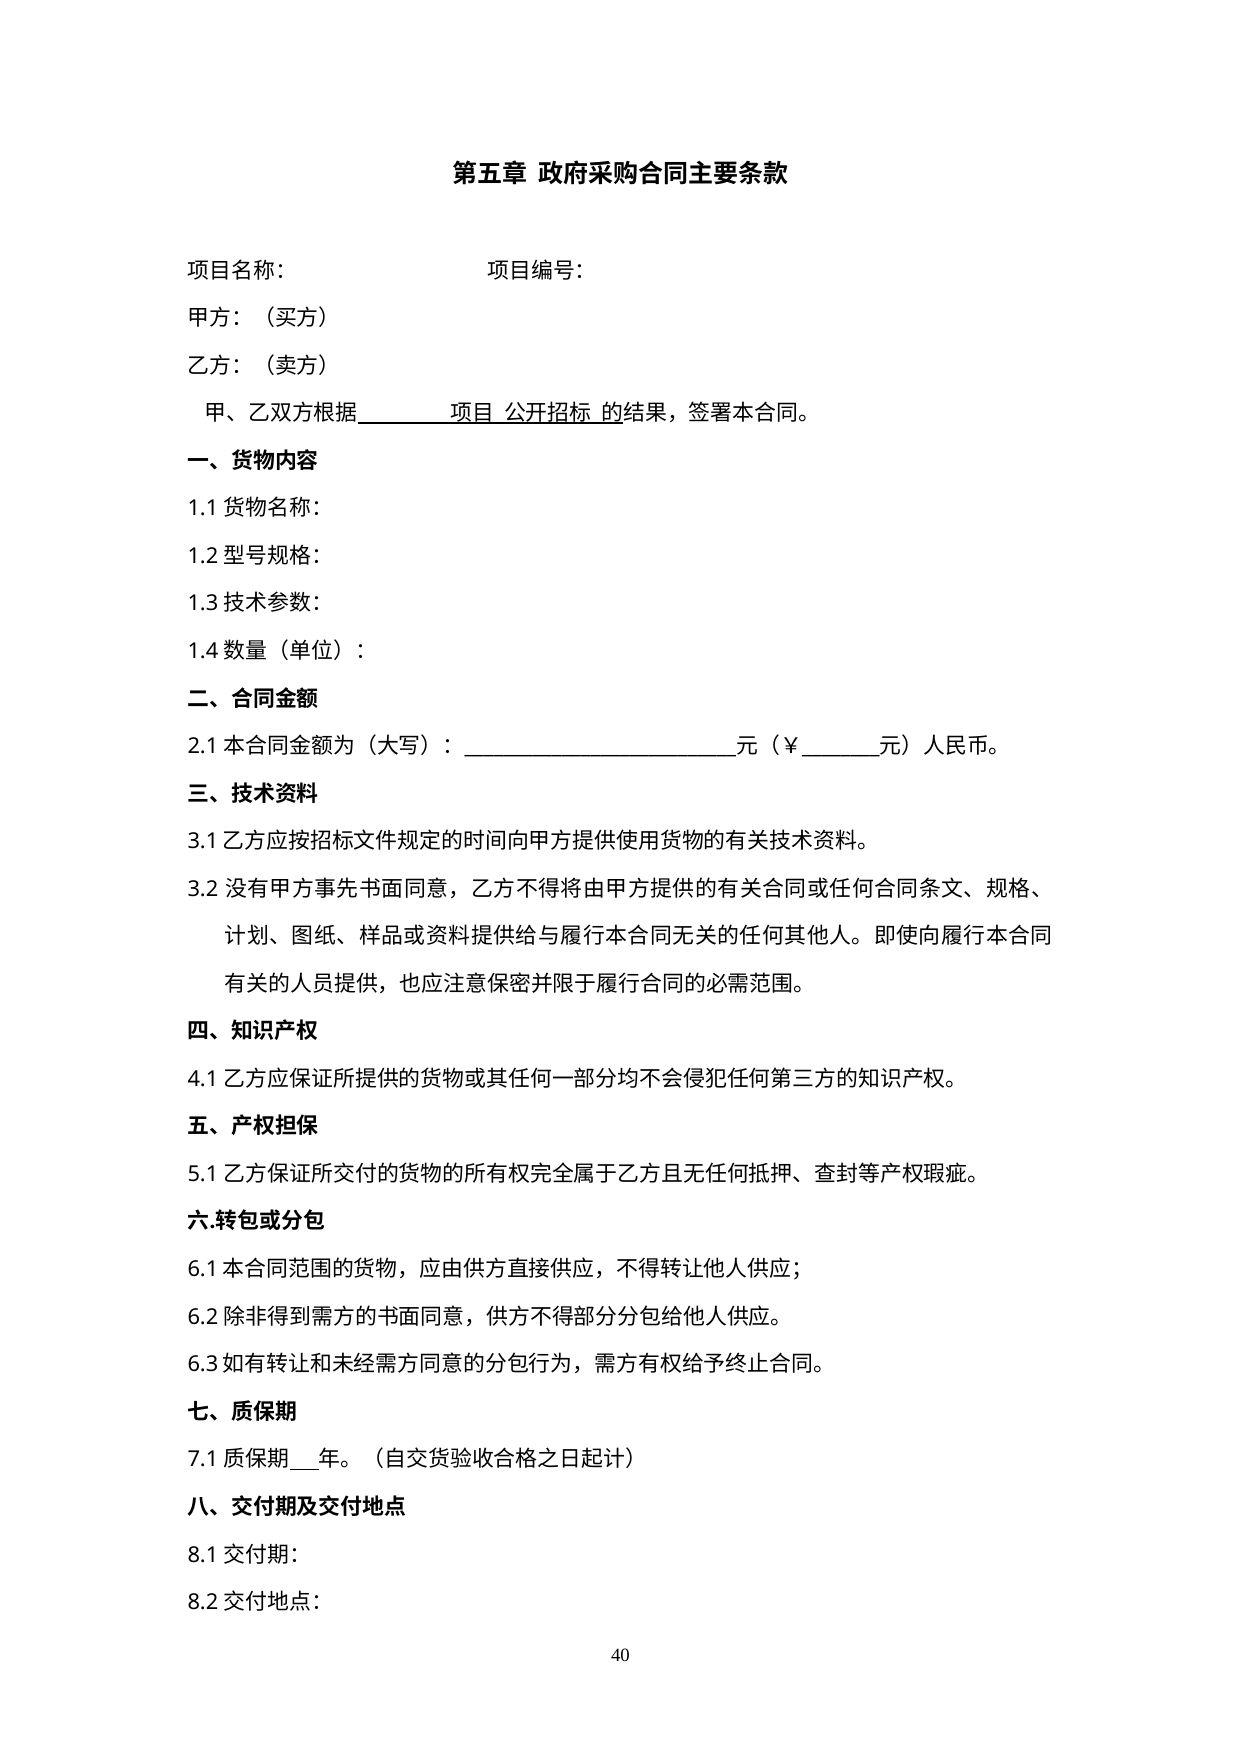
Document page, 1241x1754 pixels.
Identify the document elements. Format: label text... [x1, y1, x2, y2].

text 1.1 货物名称： [187, 490, 1053, 522]
text 6.3如有转让和未经需方同意的分包行为，需方有权给予终止合同。 [187, 1346, 1053, 1378]
text 2.1 本合同金额为（大写）：____________________________元（￥________元）人民币。 [187, 728, 1053, 760]
text 七、质保期 [187, 1394, 1053, 1426]
text 1.3 技术参数： [187, 585, 1053, 617]
text 三、技术资料 [187, 776, 1053, 807]
text 3.1乙方应按招标文件规定的时间向甲方提供使用货物的有关技术资料。 [187, 823, 1053, 855]
text 8.2 交付地点： [187, 1584, 1053, 1616]
text 甲、乙双方根据 项目 公开招标 的结果，签署本合同。 [187, 395, 1053, 427]
text 7.1 质保期 年。（自交货验收合格之日起计） [187, 1441, 1053, 1473]
text 3.2 没有甲方事先书面同意，乙方不得将由甲方提供的有关合同或任何合同条文、规格、计划、图纸、样品或资料提供给与履行本合同无关的任何其他人。即使向履行本合同有关的人员提供，也应注意保密并限于履行合同的必需范围。 [187, 871, 1053, 997]
text 八、交付期及交付地点 [187, 1489, 1053, 1521]
text 五、产权担保 [187, 1108, 1053, 1140]
text 甲方：（买方） [187, 300, 1053, 332]
text 项目名称： 项目编号： [187, 253, 1053, 284]
text 6.2 除非得到需方的书面同意，供方不得部分分包给他人供应。 [187, 1299, 1053, 1331]
text 六.转包或分包 [187, 1203, 1053, 1235]
text 第五章 政府采购合同主要条款 [187, 153, 1053, 190]
text 乙方：（卖方） [187, 348, 1053, 379]
text 6.1本合同范围的货物，应由供方直接供应，不得转让他人供应； [187, 1251, 1053, 1283]
text 1.2 型号规格： [187, 538, 1053, 569]
text 二、合同金额 [187, 681, 1053, 712]
text 四、知识产权 [187, 1013, 1053, 1045]
text 8.1 交付期： [187, 1537, 1053, 1568]
text 一、货物内容 [187, 443, 1053, 474]
text 5.1 乙方保证所交付的货物的所有权完全属于乙方且无任何抵押、查封等产权瑕疵。 [187, 1156, 1053, 1188]
text 4.1 乙方应保证所提供的货物或其任何一部分均不会侵犯任何第三方的知识产权。 [187, 1061, 1053, 1093]
text 1.4 数量（单位）： [187, 633, 1053, 665]
